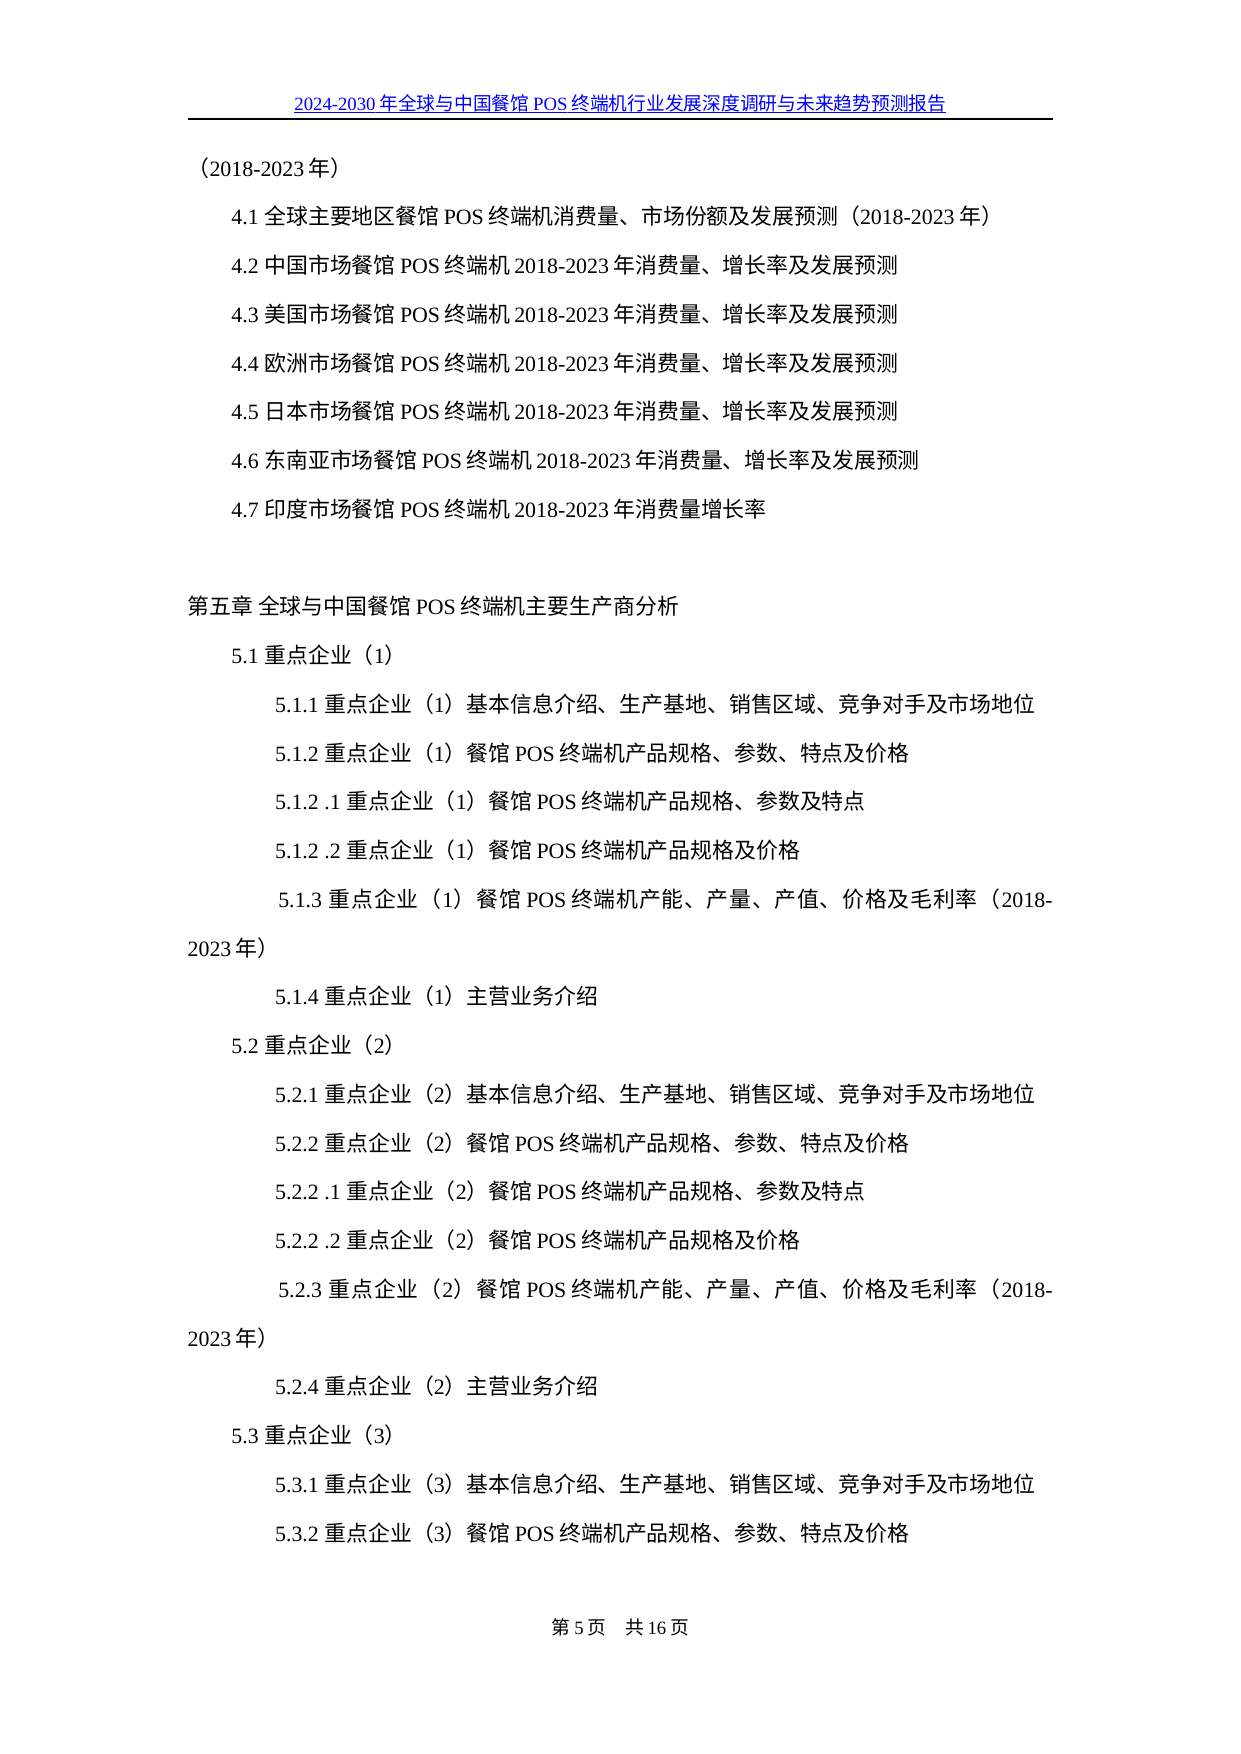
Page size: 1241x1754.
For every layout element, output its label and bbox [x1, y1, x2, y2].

text [187, 150, 1053, 1548]
